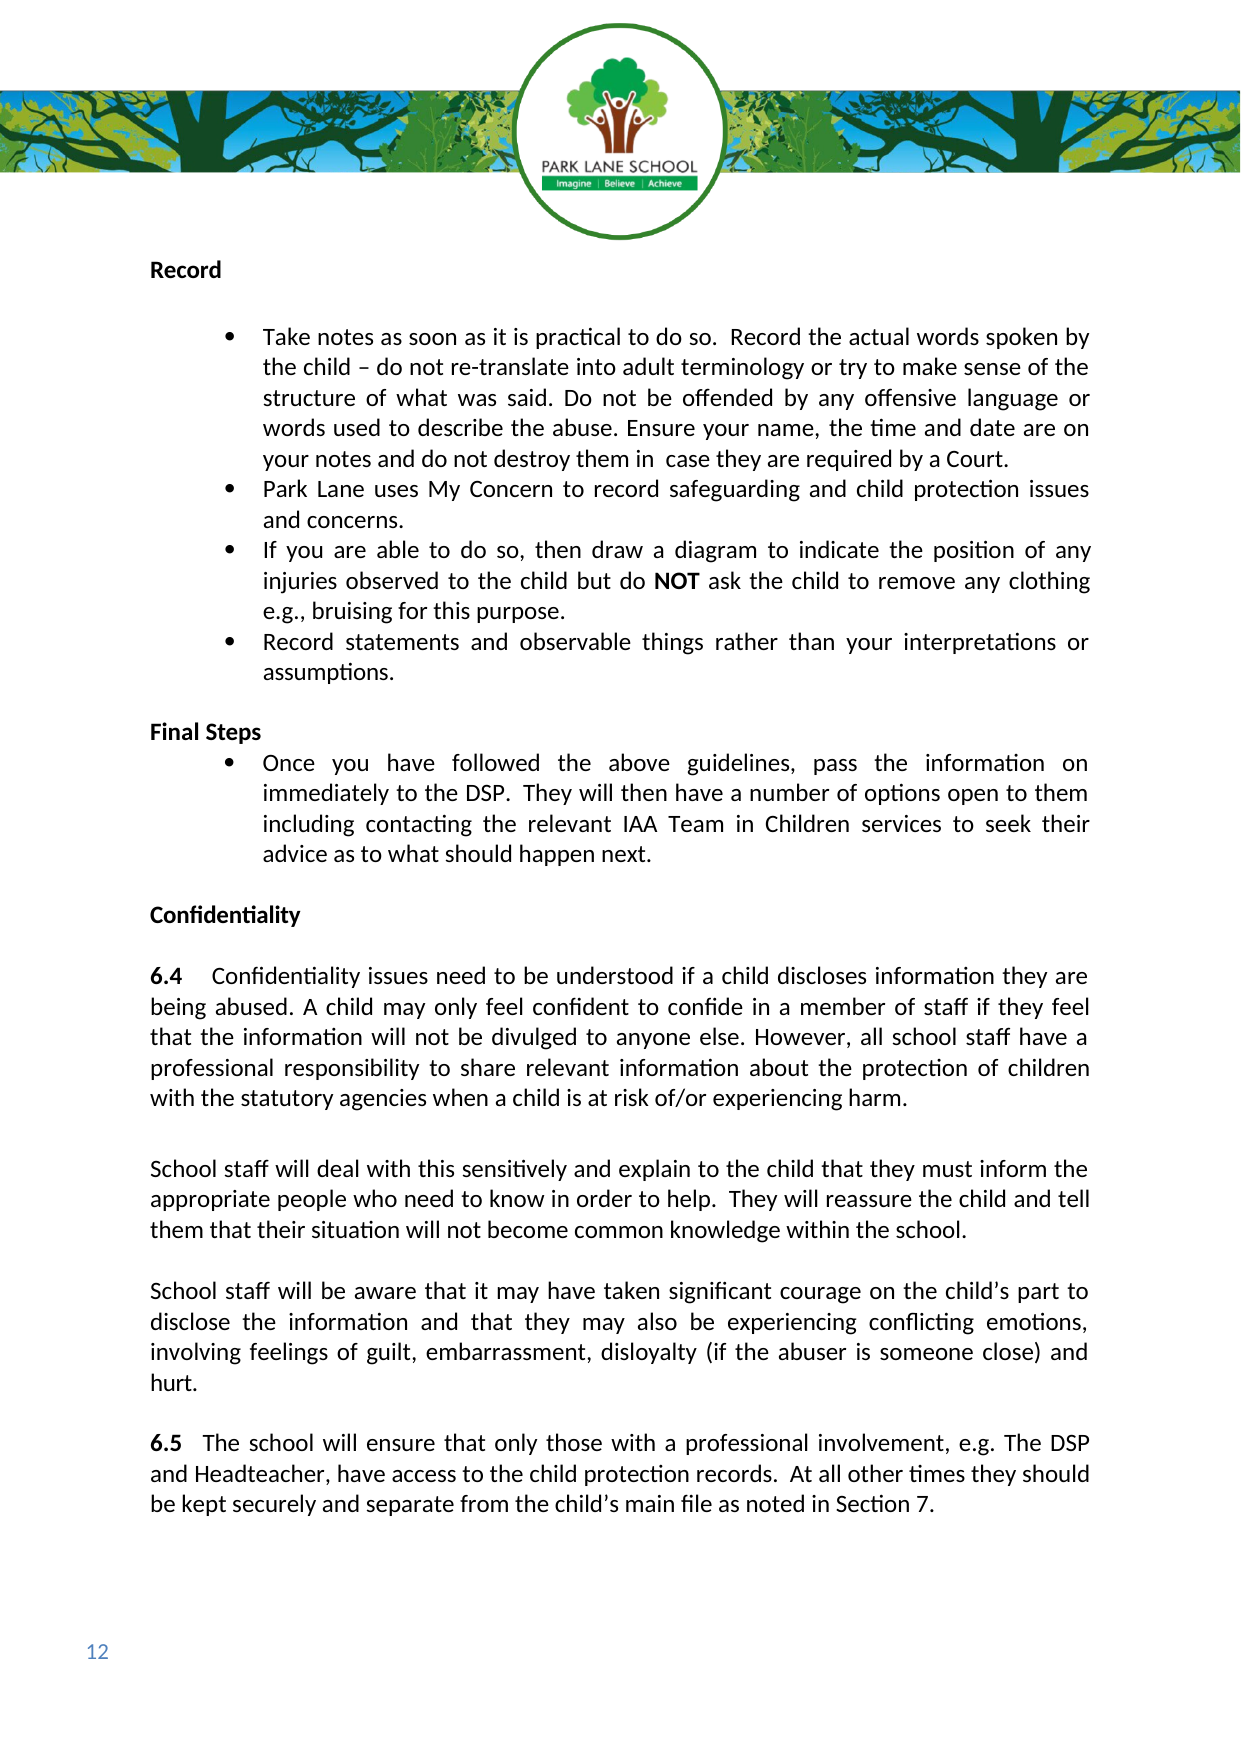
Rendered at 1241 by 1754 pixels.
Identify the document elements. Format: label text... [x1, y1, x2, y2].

list Park Lane uses My Concern to record safeguarding and child protection issues and concerns. [225, 473, 1090, 534]
picture [0, 14, 1241, 249]
list Record statements and observable things rather than your interpretations or assumptions. [225, 626, 1090, 687]
text School staff will be aware that it may have taken significant courage on the child’s part to disclose the information and that they may also be experiencing conflicting emotions, involving feelings of guilt, embarrassment, disloyalty (if the abuser is someone close) and hurt. [150, 1275, 1090, 1397]
subtitle Confidentiality [150, 899, 1226, 930]
list Take notes as soon as it is practical to do so. Record the actual words spoken by the child – do not re-translate into adult terminology or try to make sense of the structure of what was said. Do not be offended by any offensive language or words used to describe the abuse. Ensure your name, the time and date are on your notes and do not destroy them in case they are required by a Court. [225, 321, 1090, 473]
list The school will ensure that only those with a professional involvement, e.g. The DSP and Headteacher, have access to the child protection records. At all other times they should be kept securely and separate from the child’s main file as noted in Section 7. [150, 1428, 1090, 1519]
list Confidentiality issues need to be understood if a child discloses information they are being abused. A child may only feel confident to confide in a member of staff if they feel that the information will not be divulged to anyone else. However, all school staff have a professional responsibility to share relevant information about the protection of children with the statutory agencies when a child is at risk of/or experiencing harm. [150, 961, 1090, 1113]
list Once you have followed the above guidelines, pass the information on immediately to the DSP. They will then have a number of options open to them including contacting the relevant IAA Team in Children services to seek their advice as to what should happen next. [225, 747, 1090, 869]
text School staff will deal with this sensitively and explain to the child that they must inform the appropriate people who need to know in order to help. They will reassure the child and tell them that their situation will not become common knowledge within the school. [150, 1153, 1091, 1244]
subtitle Final Steps [150, 716, 1226, 747]
list If you are able to do so, then draw a diagram to indicate the position of any injuries observed to the child but do NOT ask the child to remove any clothing e.g., bruising for this purpose. [225, 534, 1091, 626]
subtitle Record [150, 254, 1226, 285]
